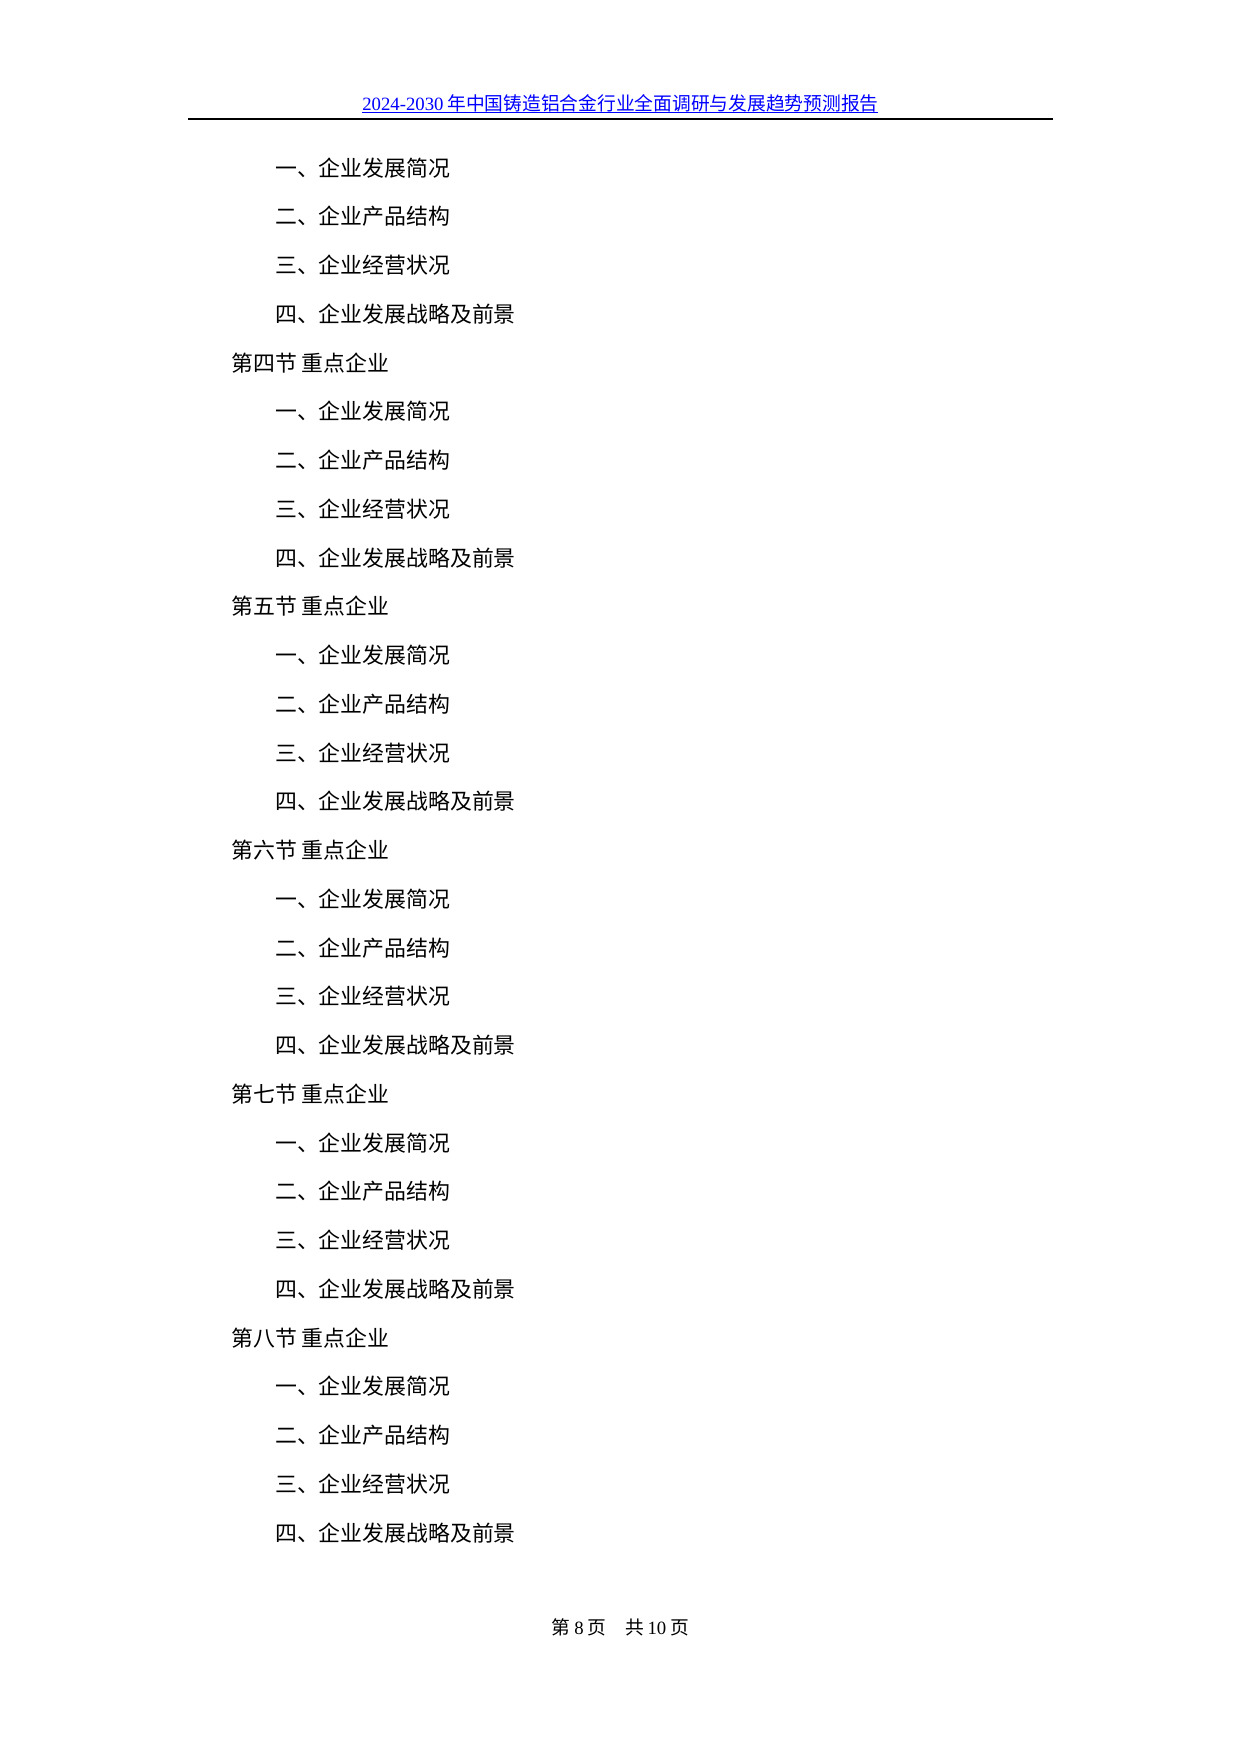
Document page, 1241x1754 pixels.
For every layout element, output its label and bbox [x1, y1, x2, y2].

text [187, 150, 1053, 1548]
